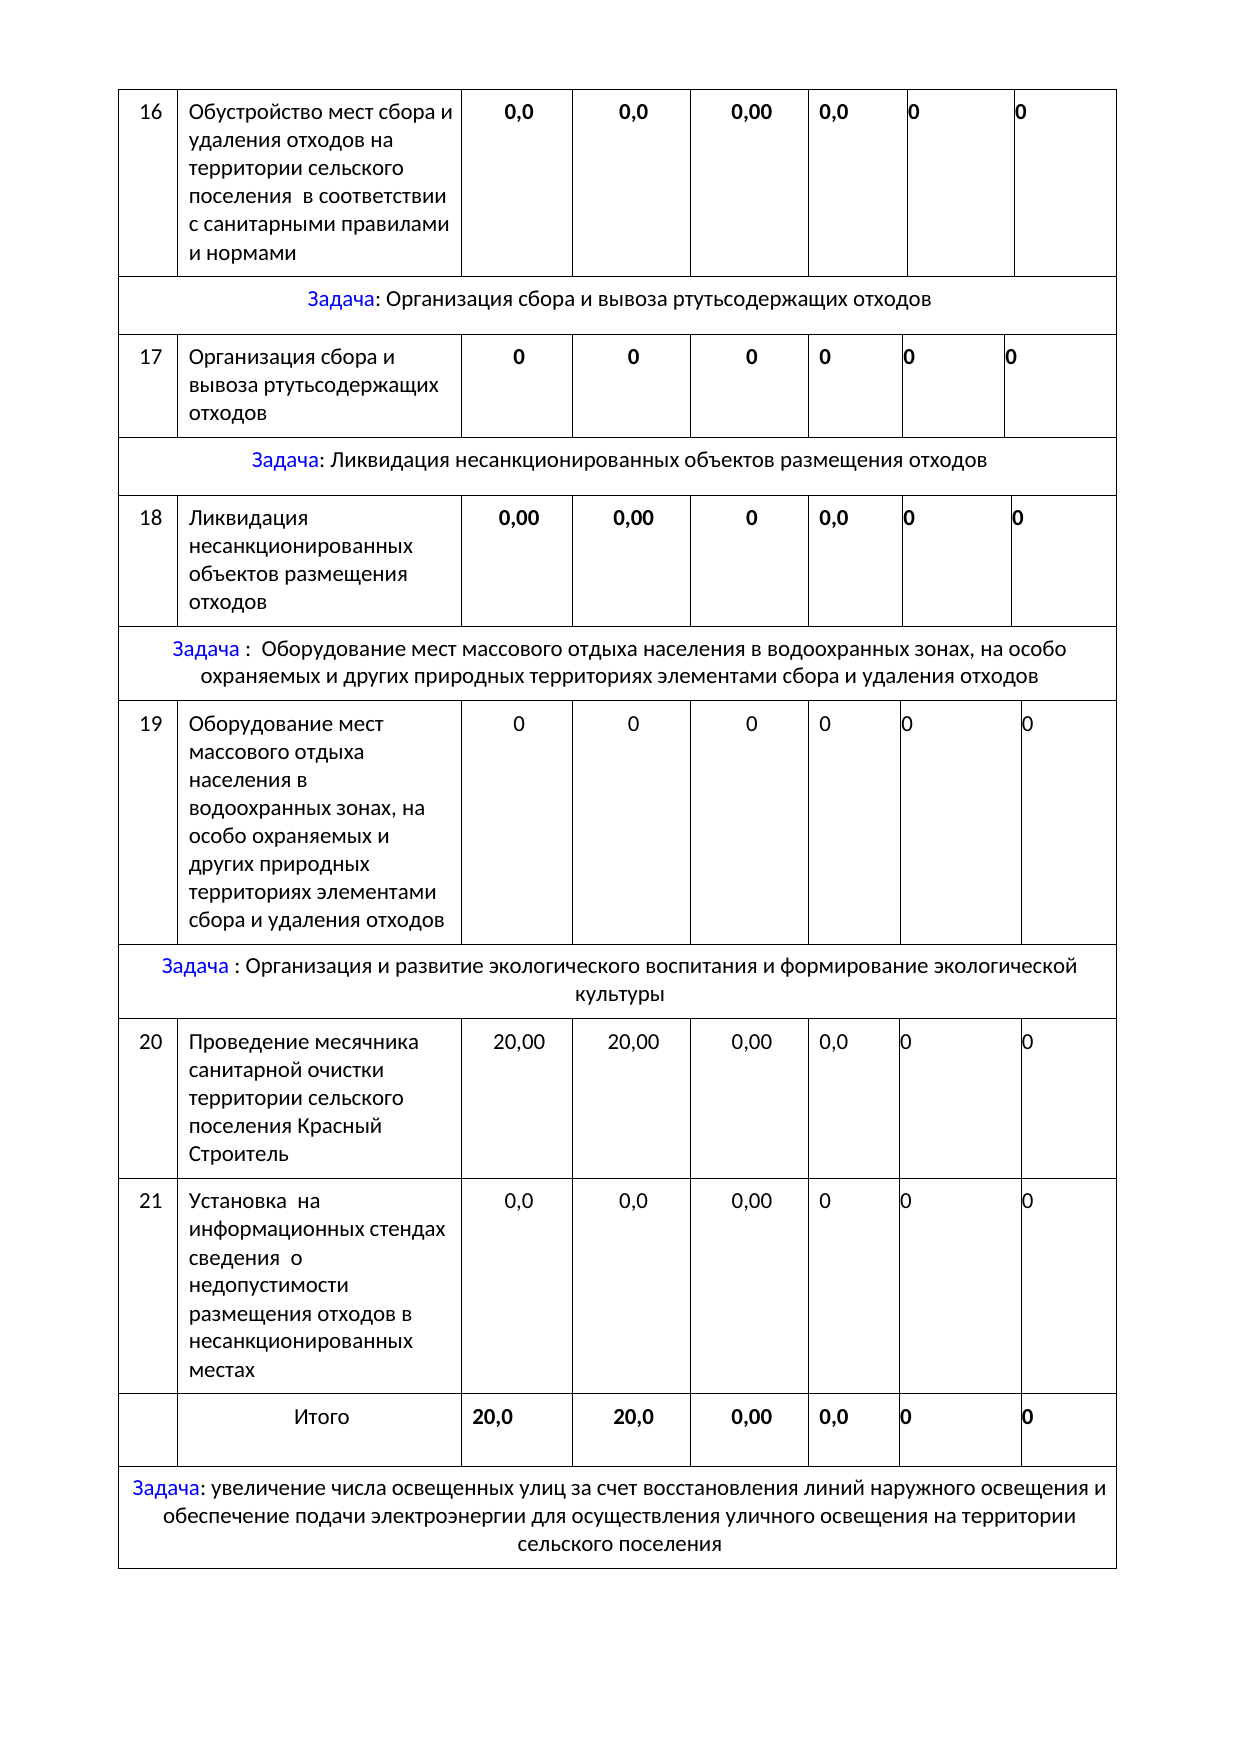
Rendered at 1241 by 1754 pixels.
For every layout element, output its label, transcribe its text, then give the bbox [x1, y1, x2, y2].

table_cell 0,0 [809, 90, 907, 276]
table_cell 0 [1015, 90, 1116, 276]
table_cell 0 [901, 701, 1021, 944]
table_cell 20 [119, 1019, 177, 1178]
table_cell 16 [119, 90, 177, 276]
table_cell 0 [908, 90, 1014, 276]
table_cell 0,00 [573, 496, 690, 626]
table_cell 0 [462, 335, 572, 437]
table_cell 18 [119, 496, 177, 626]
table_cell Организация сбора и вывоза ртутьсодержащих отходов [178, 335, 461, 437]
table_cell 0 [809, 701, 900, 944]
table_cell 0 [903, 496, 1011, 626]
table_cell Установка на информационных стендах сведения о недопустимости размещения отходов в несанкционированных местах [178, 1179, 461, 1393]
table_cell 0 [900, 1019, 1021, 1178]
table_cell 0,0 [462, 90, 572, 276]
table_cell 0,00 [691, 1019, 808, 1178]
table_cell 20,00 [573, 1019, 690, 1178]
table_cell 0 [462, 701, 572, 944]
table_cell 0,0 [809, 1394, 899, 1466]
table_cell 0,0 [809, 1019, 899, 1178]
table_cell 0 [573, 335, 690, 437]
table_cell 0,00 [691, 90, 808, 276]
table_cell Ликвидация несанкционированных объектов размещения отходов [178, 496, 461, 626]
table_cell 0 [1005, 335, 1116, 437]
table_cell 0 [1012, 496, 1116, 626]
table_cell 0,00 [691, 1394, 808, 1466]
table_cell 0 [573, 701, 690, 944]
table_cell Задача : Оборудование мест массового отдыха населения в водоохранных зонах, на особо охраняемых и других природных территориях элементами сбора и удаления отходов [119, 627, 1116, 700]
table_cell Итого [178, 1394, 461, 1466]
table_cell 0,00 [462, 496, 572, 626]
table_cell 0 [900, 1179, 1021, 1393]
table_cell [119, 1394, 177, 1466]
table_cell Обустройство мест сбора и удаления отходов на территории сельского поселения в соответствии с санитарными правилами и нормами [178, 90, 461, 276]
table_cell 0 [1022, 1019, 1116, 1178]
table_cell 0,00 [691, 1179, 808, 1393]
table_cell 0,0 [573, 1179, 690, 1393]
table_cell 19 [119, 701, 177, 944]
table_cell 21 [119, 1179, 177, 1393]
table_cell Проведение месячника санитарной очистки территории сельского поселения Красный Строитель [178, 1019, 461, 1178]
table_cell Задача: Организация сбора и вывоза ртутьсодержащих отходов [119, 277, 1116, 334]
table_cell 0 [691, 496, 808, 626]
table_cell 0,0 [462, 1179, 572, 1393]
table_cell 0 [1022, 701, 1116, 944]
table_cell 0 [691, 335, 808, 437]
table_cell Задача: Ликвидация несанкционированных объектов размещения отходов [119, 438, 1116, 494]
table_cell Оборудование мест массового отдыха населения в водоохранных зонах, на особо охраняемых и других природных территориях элементами сбора и удаления отходов [178, 701, 461, 944]
table_cell 0,0 [809, 496, 902, 626]
table_cell 0 [691, 701, 808, 944]
table_cell Задача : Организация и развитие экологического воспитания и формирование экологической культуры [119, 945, 1116, 1018]
table_cell 20,0 [462, 1394, 572, 1466]
table_cell 20,0 [573, 1394, 690, 1466]
table_cell 20,00 [462, 1019, 572, 1178]
table_cell 0 [900, 1394, 1021, 1466]
table_cell 17 [119, 335, 177, 437]
table_cell 0 [809, 335, 902, 437]
table_cell 0 [1022, 1179, 1116, 1393]
table_cell 0,0 [573, 90, 690, 276]
table_cell 0 [903, 335, 1004, 437]
table_cell 0 [809, 1179, 899, 1393]
table_cell 0 [1022, 1394, 1116, 1466]
table_cell Задача: увеличение числа освещенных улиц за счет восстановления линий наружного освещения и обеспечение подачи электроэнергии для осуществления уличного освещения на территории сельского поселения [119, 1467, 1116, 1568]
